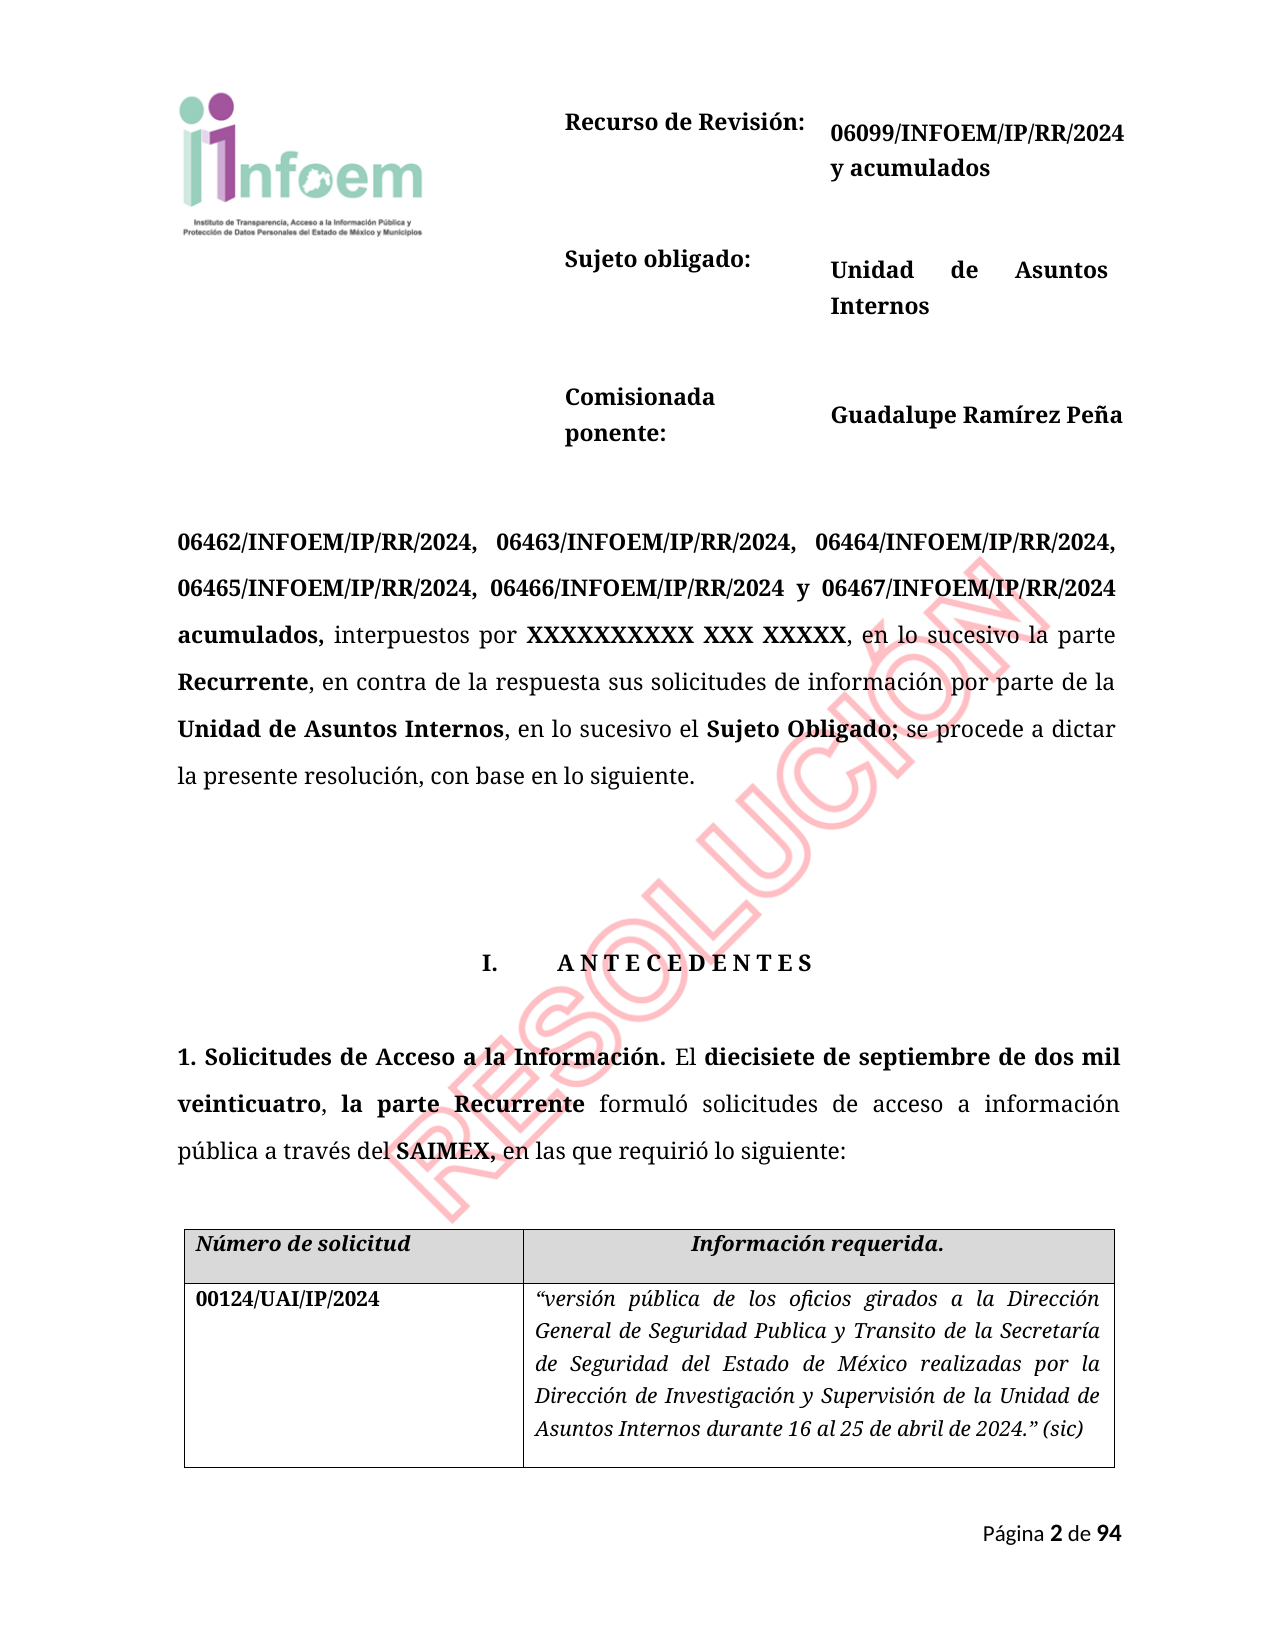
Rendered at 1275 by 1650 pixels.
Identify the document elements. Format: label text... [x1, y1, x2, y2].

table_cell “versión pública de los oficios girados a la Dirección General de Seguridad Publica y Transito de la Secretaría de Seguridad del Estado de México realizadas por la Dirección de Investigación y Supervisión de la Unidad de Asuntos Internos durante 16 al 25 de abril de 2024.” (sic) [524, 1284, 1114, 1467]
table_cell 00124/UAI/IP/2024 [185, 1284, 523, 1467]
text VISTOS los expedientes relativos a los recursos de revisión 06099/INFOEM/IP/RR/2024, 06100/INFOEM/IP/RR/2024, 06101/INFOEM/IP/RR/2024, 06102/INFOEM/IP/RR/2024, 06103/INFOEM/IP/RR/2024, 06104/INFOEM/IP/RR/2024, 06105/INFOEM/IP/RR/2024, 06106/INFOEM/IP/RR/2024, 06107/INFOEM/IP/RR/2024, 06108/INFOEM/IP/RR/2024, 06109/INFOEM/IP/RR/2024, 06110/INFOEM/IP/RR/2024, 06111/INFOEM/IP/RR/2024, 06112/INFOEM/IP/RR/2024, 06113/INFOEM/IP/RR/2024, 06114/INFOEM/IP/RR/2024, 06115/INFOEM/IP/RR/2024, 06116/INFOEM/IP/RR/2024, 06117/INFOEM/IP/RR/2024, 06118/INFOEM/IP/RR/2024, 06119/INFOEM/IP/RR/2024, 06120/INFOEM/IP/RR/2024, 06121/INFOEM/IP/RR/2024, 06122/INFOEM/IP/RR/2024, 06123/INFOEM/IP/RR/2024, 06124/INFOEM/IP/RR/2024, 06357/INFOEM/IP/RR/2024, 06431/INFOEM/IP/RR/2024, 06457/INFOEM/IP/RR/2024, 06458/INFOEM/IP/RR/2024, 06459/INFOEM/IP/RR/2024, 06460/INFOEM/IP/RR/2024, 06461/INFOEM/IP/RR/2024, 06462/INFOEM/IP/RR/2024, 06463/INFOEM/IP/RR/2024, 06464/INFOEM/IP/RR/2024, 06465/INFOEM/IP/RR/2024, 06466/INFOEM/IP/RR/2024 y 06467/INFOEM/IP/RR/2024 acumulados, interpuestos por XXXXXXXXXX XXX XXXXX, en lo sucesivo la parte Recurrente, en contra de la respuesta sus solicitudes de información por parte de la Unidad de Asuntos Internos, en lo sucesivo el Sujeto Obligado; se procede a dictar la presente resolución, con base en lo siguiente. [177, 525, 1116, 791]
table_header Número de solicitud [185, 1230, 523, 1283]
picture [59, 32, 1275, 1650]
text 1. Solicitudes de Acceso a la Información. El diecisiete de septiembre de dos mil veinticuatro, la parte Recurrente formuló solicitudes de acceso a información pública a través del SAIMEX, en las que requirió lo siguiente: [177, 1041, 1121, 1166]
text I. A N T E C E D E N T E S [177, 947, 1116, 978]
table_header Información requerida. [524, 1230, 1114, 1283]
